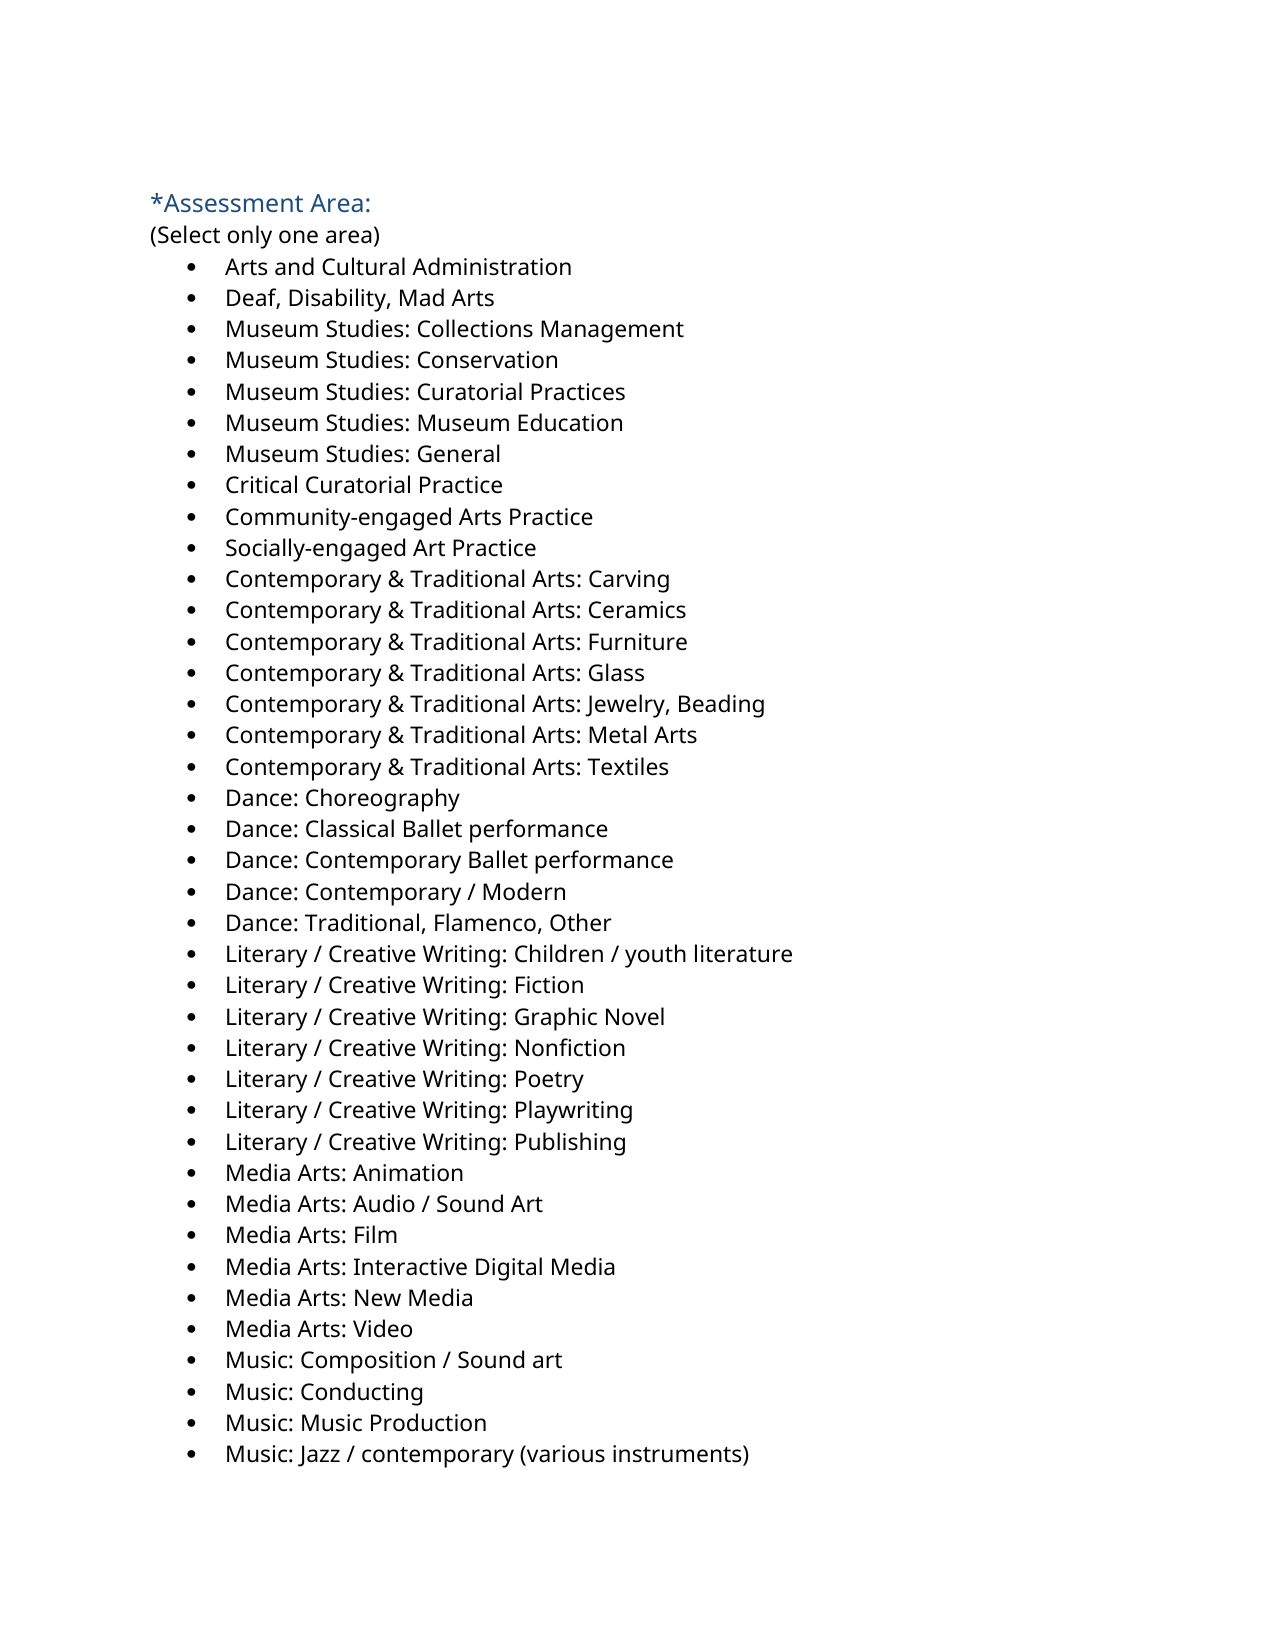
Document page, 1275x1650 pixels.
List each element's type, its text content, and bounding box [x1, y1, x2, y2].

list Dance: Contemporary / Modern [187, 876, 1125, 907]
list Media Arts: Film [187, 1219, 1125, 1251]
list Museum Studies: Museum Education [187, 407, 1125, 438]
list Literary / Creative Writing: Poetry [187, 1063, 1125, 1094]
list Literary / Creative Writing: Fiction [187, 969, 1125, 1001]
list Music: Music Production [187, 1407, 1125, 1438]
list Media Arts: Video [187, 1313, 1125, 1344]
list Dance: Traditional, Flamenco, Other [187, 907, 1125, 938]
list Museum Studies: Curatorial Practices [187, 376, 1125, 407]
list Music: Conducting [187, 1376, 1125, 1407]
list Contemporary & Traditional Arts: Carving [187, 563, 1125, 594]
list Literary / Creative Writing: Nonfiction [187, 1032, 1125, 1063]
subtitle *Assessment Area: [150, 185, 1125, 219]
list Contemporary & Traditional Arts: Glass [187, 657, 1125, 688]
list Literary / Creative Writing: Publishing [187, 1126, 1125, 1157]
list Museum Studies: Conservation [187, 344, 1125, 376]
list Contemporary & Traditional Arts: Textiles [187, 751, 1125, 782]
list Media Arts: New Media [187, 1282, 1125, 1313]
list Media Arts: Animation [187, 1157, 1125, 1188]
list Music: Composition / Sound art [187, 1344, 1125, 1376]
list Critical Curatorial Practice [187, 469, 1125, 501]
list Socially-engaged Art Practice [187, 532, 1125, 563]
list Music: Jazz / contemporary (various instruments) [187, 1438, 1125, 1469]
list Contemporary & Traditional Arts: Ceramics [187, 594, 1125, 626]
text (Select only one area) [150, 219, 1125, 251]
list Literary / Creative Writing: Playwriting [187, 1094, 1125, 1126]
list Museum Studies: General [187, 438, 1125, 469]
list Literary / Creative Writing: Graphic Novel [187, 1001, 1125, 1032]
list Museum Studies: Collections Management [187, 313, 1125, 344]
list Contemporary & Traditional Arts: Jewelry, Beading [187, 688, 1125, 719]
list Dance: Classical Ballet performance [187, 813, 1125, 844]
list Dance: Contemporary Ballet performance [187, 844, 1125, 876]
list Deaf, Disability, Mad Arts [187, 282, 1125, 313]
list Contemporary & Traditional Arts: Furniture [187, 626, 1125, 657]
list Media Arts: Audio / Sound Art [187, 1188, 1125, 1219]
list Arts and Cultural Administration [187, 251, 1125, 282]
list Media Arts: Interactive Digital Media [187, 1251, 1125, 1282]
list Dance: Choreography [187, 782, 1125, 813]
list Contemporary & Traditional Arts: Metal Arts [187, 719, 1125, 751]
list Community-engaged Arts Practice [187, 501, 1125, 532]
list Literary / Creative Writing: Children / youth literature [187, 938, 1125, 969]
